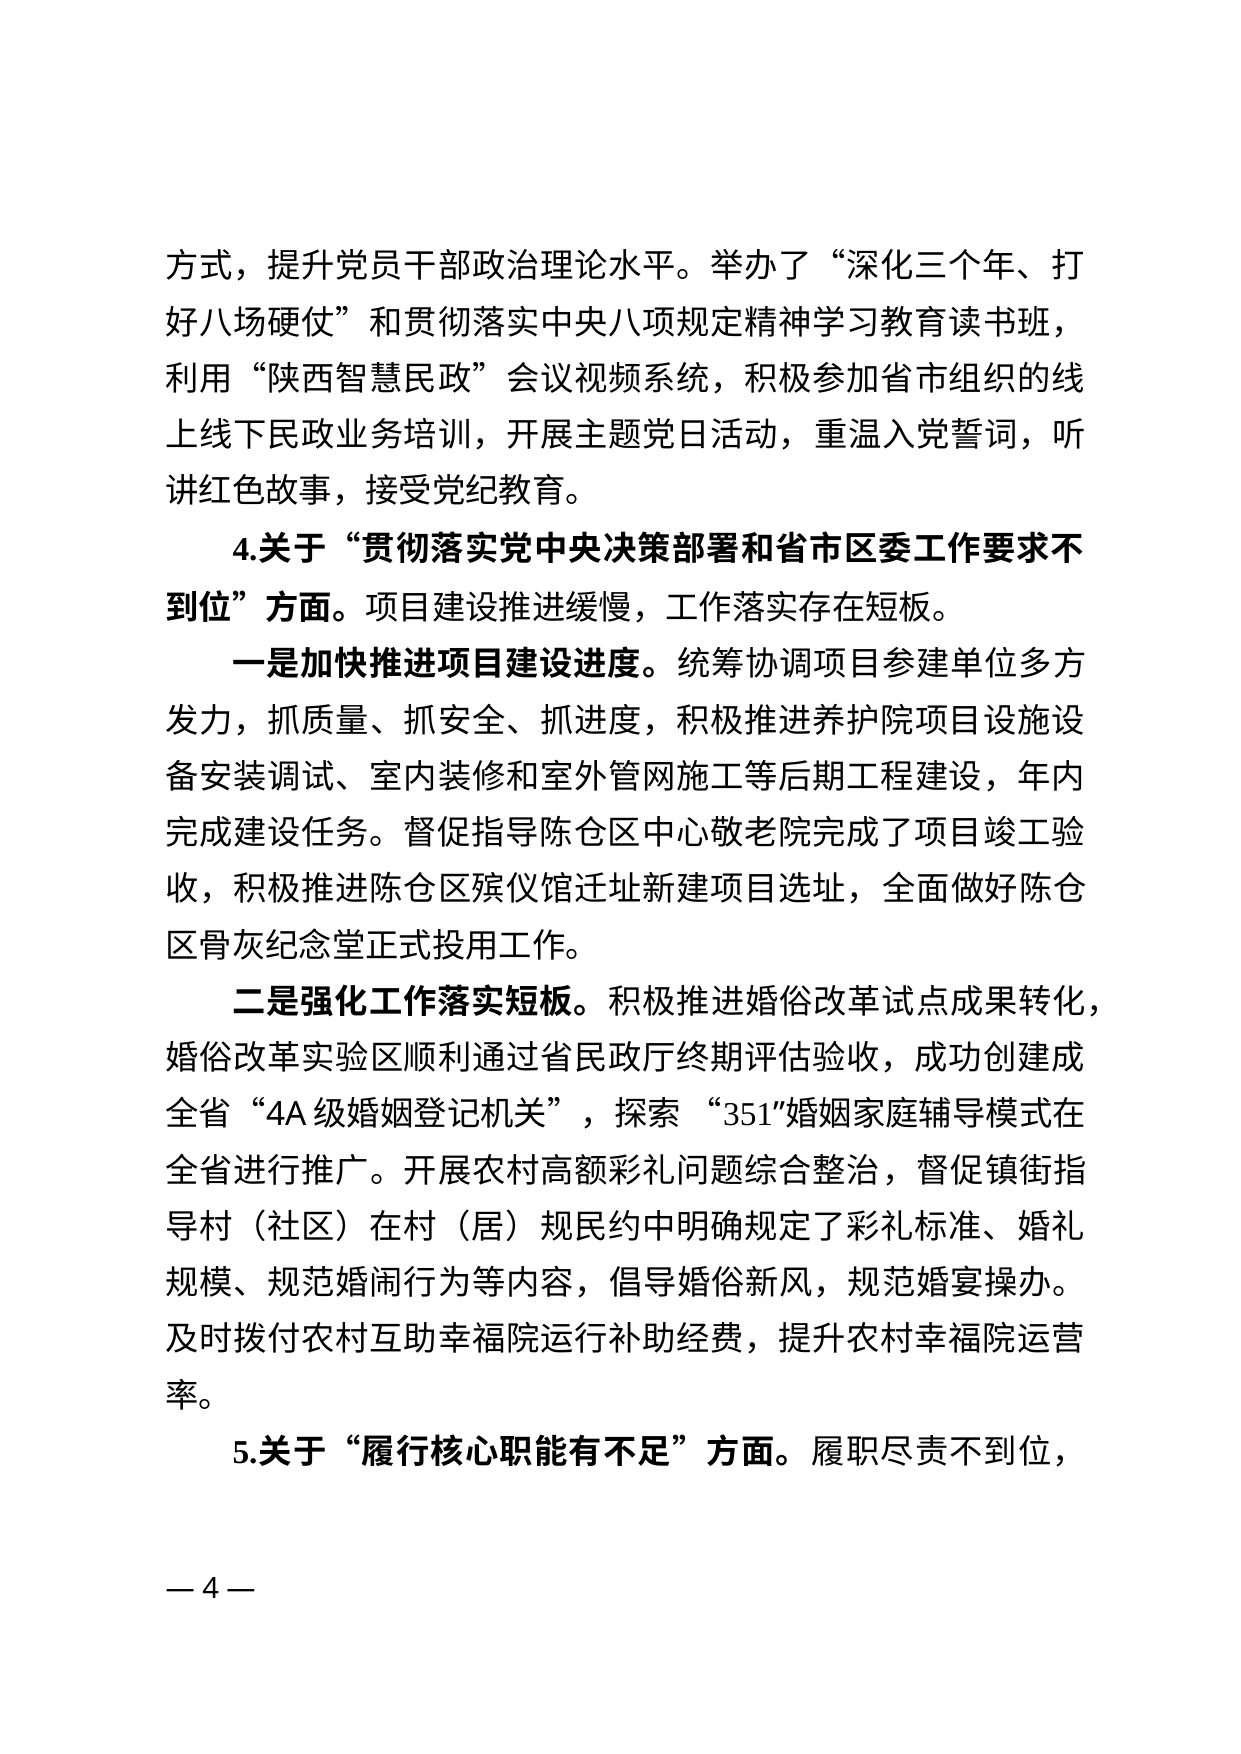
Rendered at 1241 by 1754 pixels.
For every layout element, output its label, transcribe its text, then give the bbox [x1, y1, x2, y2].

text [165, 233, 1087, 514]
text 二是强化工作落实短板。积极推进婚俗改革试点成果转化，婚俗改革实验区顺利通过省民政厅终期评估验收，成功创建成全省“4A级婚姻登记机关”，探索 “351”婚姻家庭辅导模式在全省进行推广。开展农村高额彩礼问题综合整治，督促镇街指导村（社区）在村（居）规民约中明确规定了彩礼标准、婚礼规模、规范婚闹行为等内容，倡导婚俗新风，规范婚宴操办。及时拨付农村互助幸福院运行补助经费，提升农村幸福院运营率。 [165, 968, 1087, 1418]
text 4.关于“贯彻落实党中央决策部署和省市区委工作要求不到位”方面。项目建设推进缓慢，工作落实存在短板。 [165, 514, 1087, 631]
text 一是加快推进项目建设进度。统筹协调项目参建单位多方发力，抓质量、抓安全、抓进度，积极推进养护院项目设施设备安装调试、室内装修和室外管网施工等后期工程建设，年内完成建设任务。督促指导陈仓区中心敬老院完成了项目竣工验收，积极推进陈仓区殡仪馆迁址新建项目选址，全面做好陈仓区骨灰纪念堂正式投用工作。 [165, 631, 1087, 968]
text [165, 1418, 1087, 1504]
